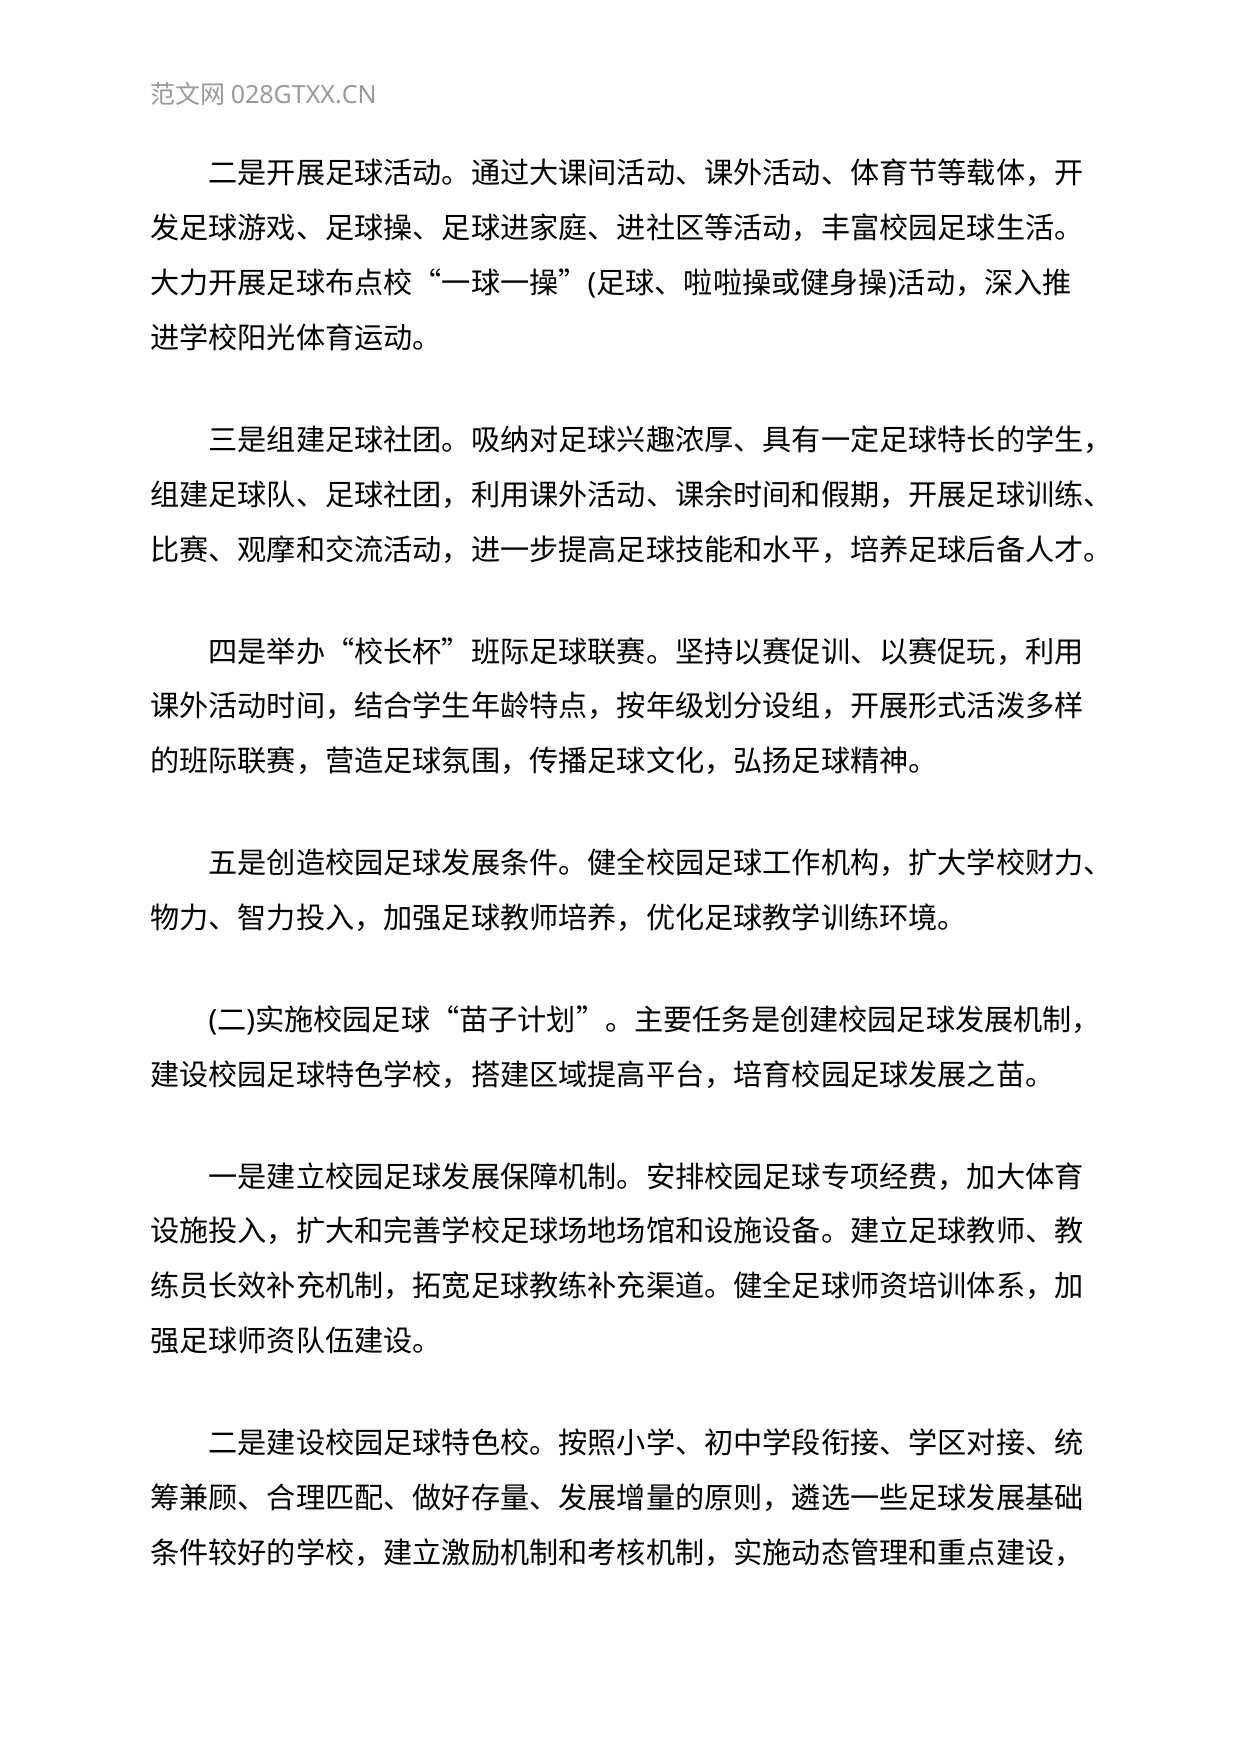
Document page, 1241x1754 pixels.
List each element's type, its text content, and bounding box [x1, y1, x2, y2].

text (二)实施校园足球“苗子计划”。主要任务是创建校园足球发展机制，建设校园足球特色学校，搭建区域提高平台，培育校园足球发展之苗。 [150, 996, 1090, 1094]
text 二是开展足球活动。通过大课间活动、课外活动、体育节等载体，开发足球游戏、足球操、足球进家庭、进社区等活动，丰富校园足球生活。大力开展足球布点校“一球一操”(足球、啦啦操或健身操)活动，深入推进学校阳光体育运动。 [150, 150, 1090, 357]
text 一是建立校园足球发展保障机制。安排校园足球专项经费，加大体育设施投入，扩大和完善学校足球场地场馆和设施设备。建立足球教师、教练员长效补充机制，拓宽足球教练补充渠道。健全足球师资培训体系，加强足球师资队伍建设。 [150, 1153, 1090, 1360]
text 五是创造校园足球发展条件。健全校园足球工作机构，扩大学校财力、物力、智力投入，加强足球教师培养，优化足球教学训练环境。 [150, 840, 1090, 937]
text 三是组建足球社团。吸纳对足球兴趣浓厚、具有一定足球特长的学生，组建足球队、足球社团，利用课外活动、课余时间和假期，开展足球训练、比赛、观摩和交流活动，进一步提高足球技能和水平，培养足球后备人才。 [150, 417, 1090, 569]
text 四是举办“校长杯”班际足球联赛。坚持以赛促训、以赛促玩，利用课外活动时间，结合学生年龄特点，按年级划分设组，开展形式活泼多样的班际联赛，营造足球氛围，传播足球文化，弘扬足球精神。 [150, 628, 1090, 780]
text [150, 1419, 1090, 1572]
